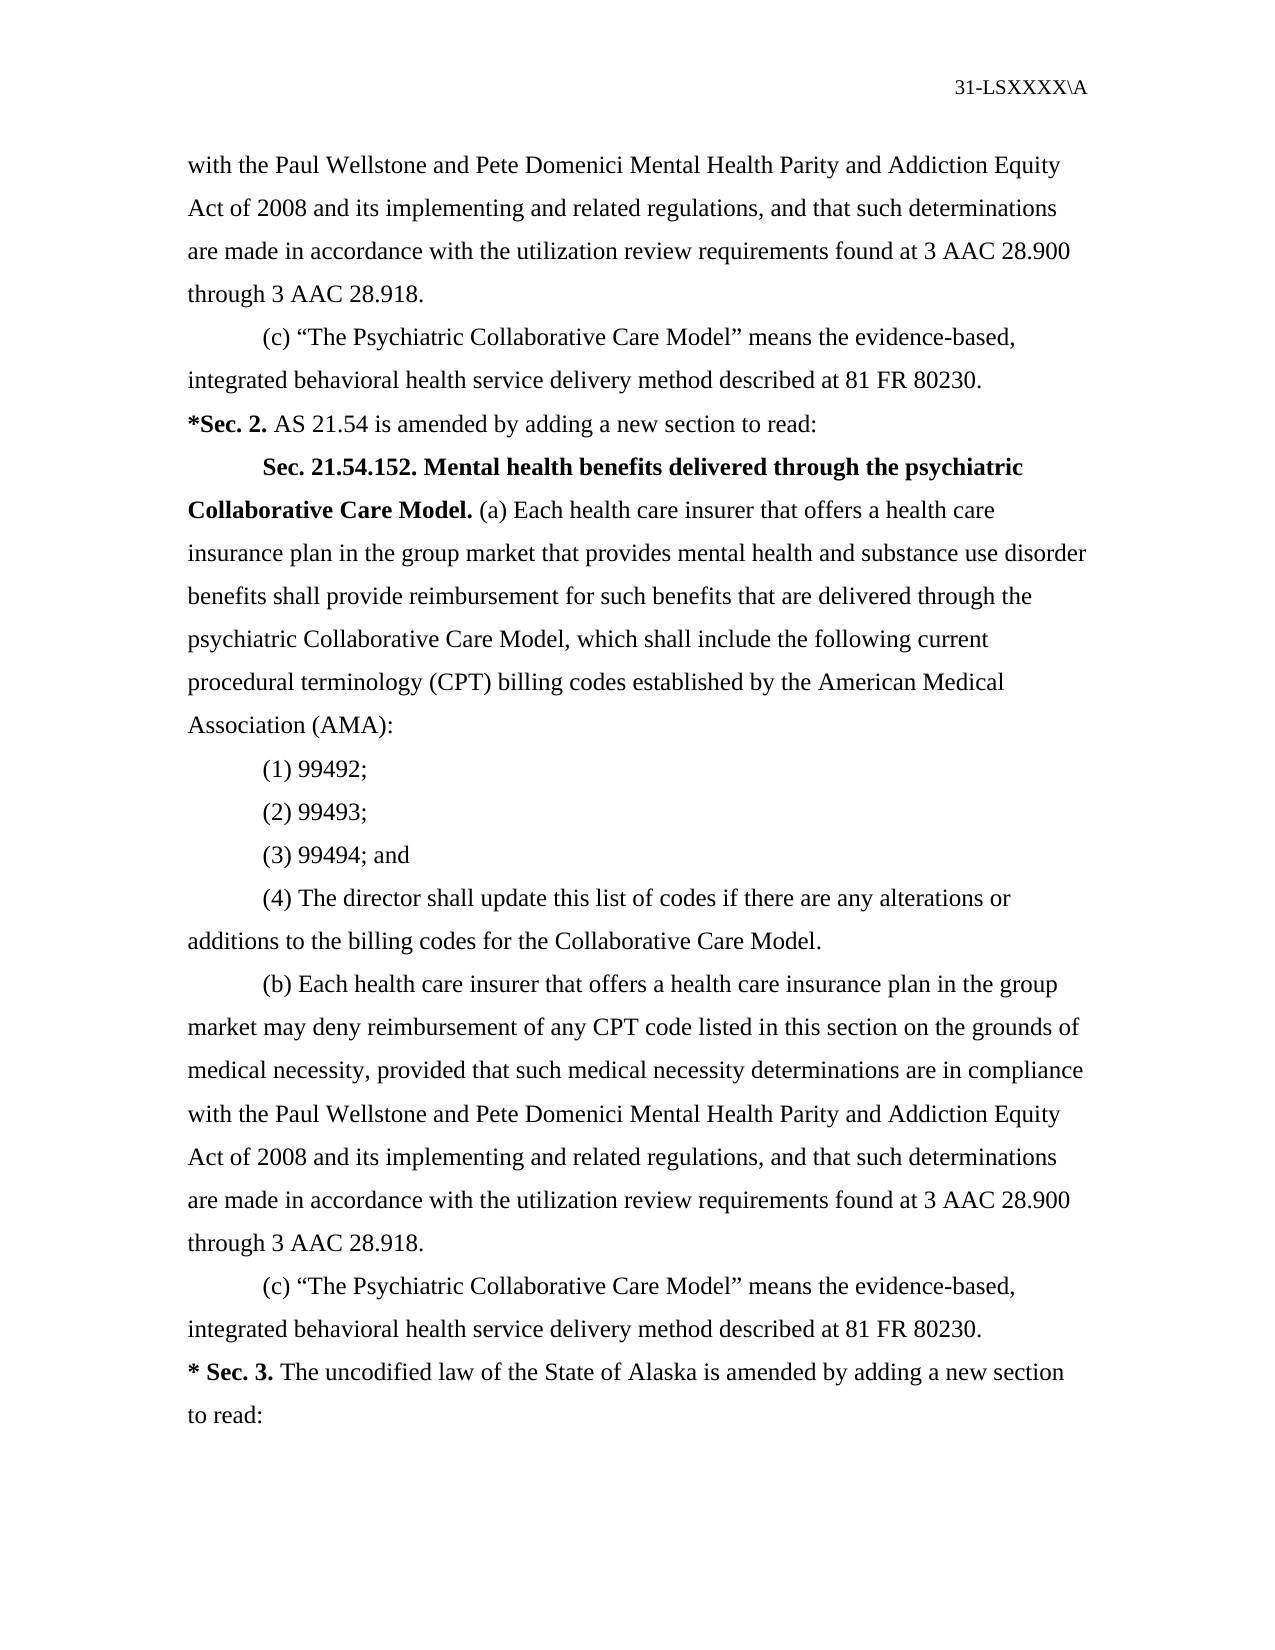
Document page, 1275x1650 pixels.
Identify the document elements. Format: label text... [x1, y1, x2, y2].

text (4) The director shall update this list of codes if there are any alterations or additions to the billing codes for the Collaborative Care Model. [187, 883, 1087, 955]
text (1) 99492; [187, 754, 1087, 782]
text *Sec. 2. AS 21.54 is amended by adding a new section to read: [187, 409, 1087, 437]
text (c) “The Psychiatric Collaborative Care Model” means the evidence-based, integrated behavioral health service delivery method described at 81 FR 80230. [187, 1271, 1087, 1343]
text (3) 99494; and [187, 840, 1087, 869]
text * Sec. 3. The uncodified law of the State of Alaska is amended by adding a new section to read: [187, 1357, 1087, 1429]
text (2) 99493; [187, 797, 1087, 826]
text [187, 150, 1087, 308]
text (b) Each health care insurer that offers a health care insurance plan in the group market may deny reimbursement of any CPT code listed in this section on the grounds of medical necessity, provided that such medical necessity determinations are in compliance with the Paul Wellstone and Pete Domenici Mental Health Parity and Addiction Equity Act of 2008 and its implementing and related regulations, and that such determinations are made in accordance with the utilization review requirements found at 3 AAC 28.900 through 3 AAC 28.918. [187, 969, 1087, 1257]
text (c) “The Psychiatric Collaborative Care Model” means the evidence-based, integrated behavioral health service delivery method described at 81 FR 80230. [187, 322, 1087, 394]
text Sec. 21.54.152. Mental health benefits delivered through the psychiatric Collaborative Care Model. (a) Each health care insurer that offers a health care insurance plan in the group market that provides mental health and substance use disorder benefits shall provide reimbursement for such benefits that are delivered through the psychiatric Collaborative Care Model, which shall include the following current procedural terminology (CPT) billing codes established by the American Medical Association (AMA): [187, 452, 1087, 739]
